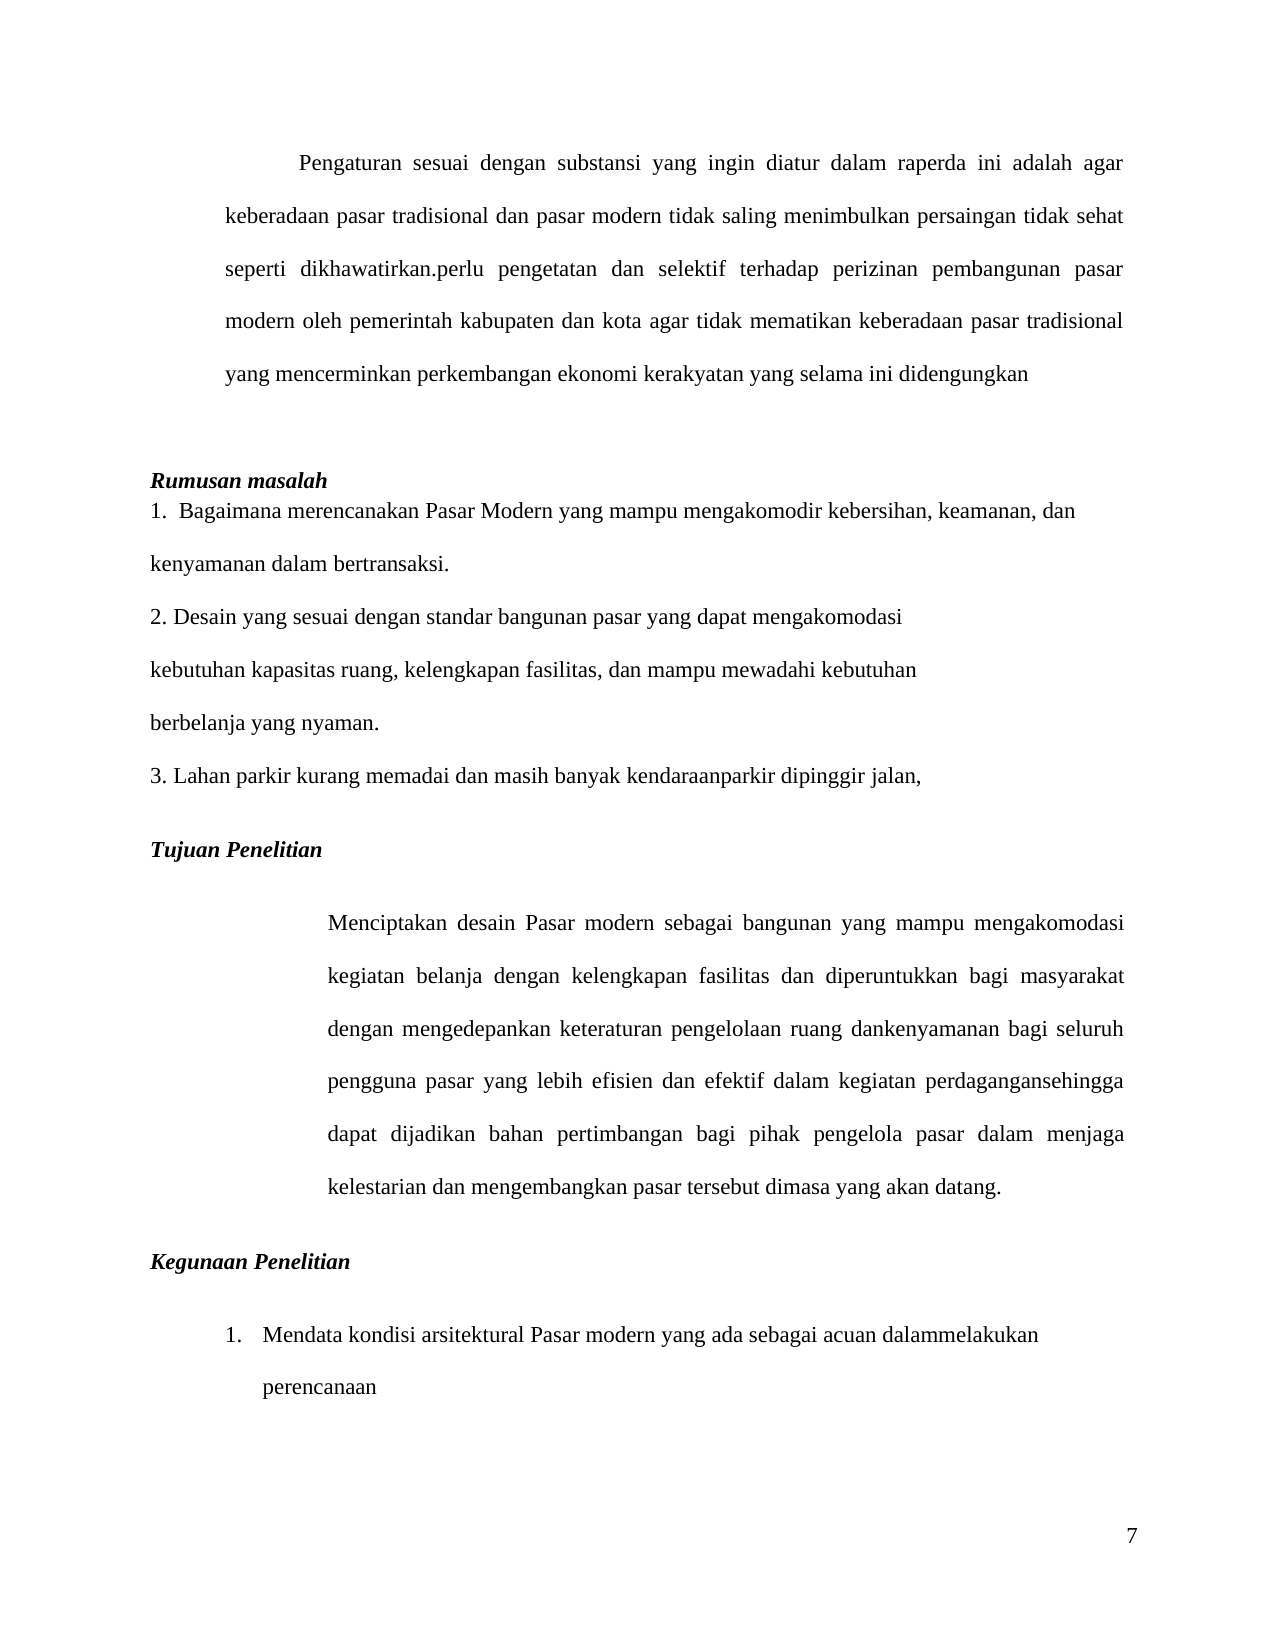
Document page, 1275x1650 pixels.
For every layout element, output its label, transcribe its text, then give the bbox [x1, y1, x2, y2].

subtitle Rumusan masalah [150, 467, 951, 493]
list Mendata kondisi arsitektural Pasar modern yang ada sebagai acuan dalammelakukan perencanaan [225, 1321, 1125, 1400]
subtitle Kegunaan Penelitian [150, 1248, 951, 1274]
list Bagaimana merencanakan Pasar Modern yang mampu mengakomodir kebersihan, keamanan, dan kenyamanan dalam bertransaksi. [150, 497, 1125, 576]
subtitle Tujuan Penelitian [150, 837, 951, 863]
text Pengaturan sesuai dengan substansi yang ingin diatur dalam raperda ini adalah agar keberadaan pasar tradisional dan pasar modern tidak saling menimbulkan persaingan tidak sehat seperti dikhawatirkan.perlu pengetatan dan selektif terhadap perizinan pembangunan pasar modern oleh pemerintah kabupaten dan kota agar tidak mematikan keberadaan pasar tradisional yang mencerminkan perkembangan ekonomi kerakyatan yang selama ini didengungkan [225, 149, 1125, 387]
text Menciptakan desain Pasar modern sebagai bangunan yang mampu mengakomodasi kegiatan belanja dengan kelengkapan fasilitas dan diperuntukkan bagi masyarakat dengan mengedepankan keteraturan pengelolaan ruang dankenyamanan bagi seluruh pengguna pasar yang lebih efisien dan efektif dalam kegiatan perdagangansehingga dapat dijadikan bahan pertimbangan bagi pihak pengelola pasar dalam menjaga kelestarian dan mengembangkan pasar tersebut dimasa yang akan datang. [327, 909, 1125, 1199]
list Desain yang sesuai dengan standar bangunan pasar yang dapat mengakomodasi kebutuhan kapasitas ruang, kelengkapan fasilitas, dan mampu mewadahi kebutuhan berbelanja yang nyaman. [150, 603, 1004, 735]
list Lahan parkir kurang memadai dan masih banyak kendaraanparkir dipinggir jalan, [150, 763, 1137, 789]
